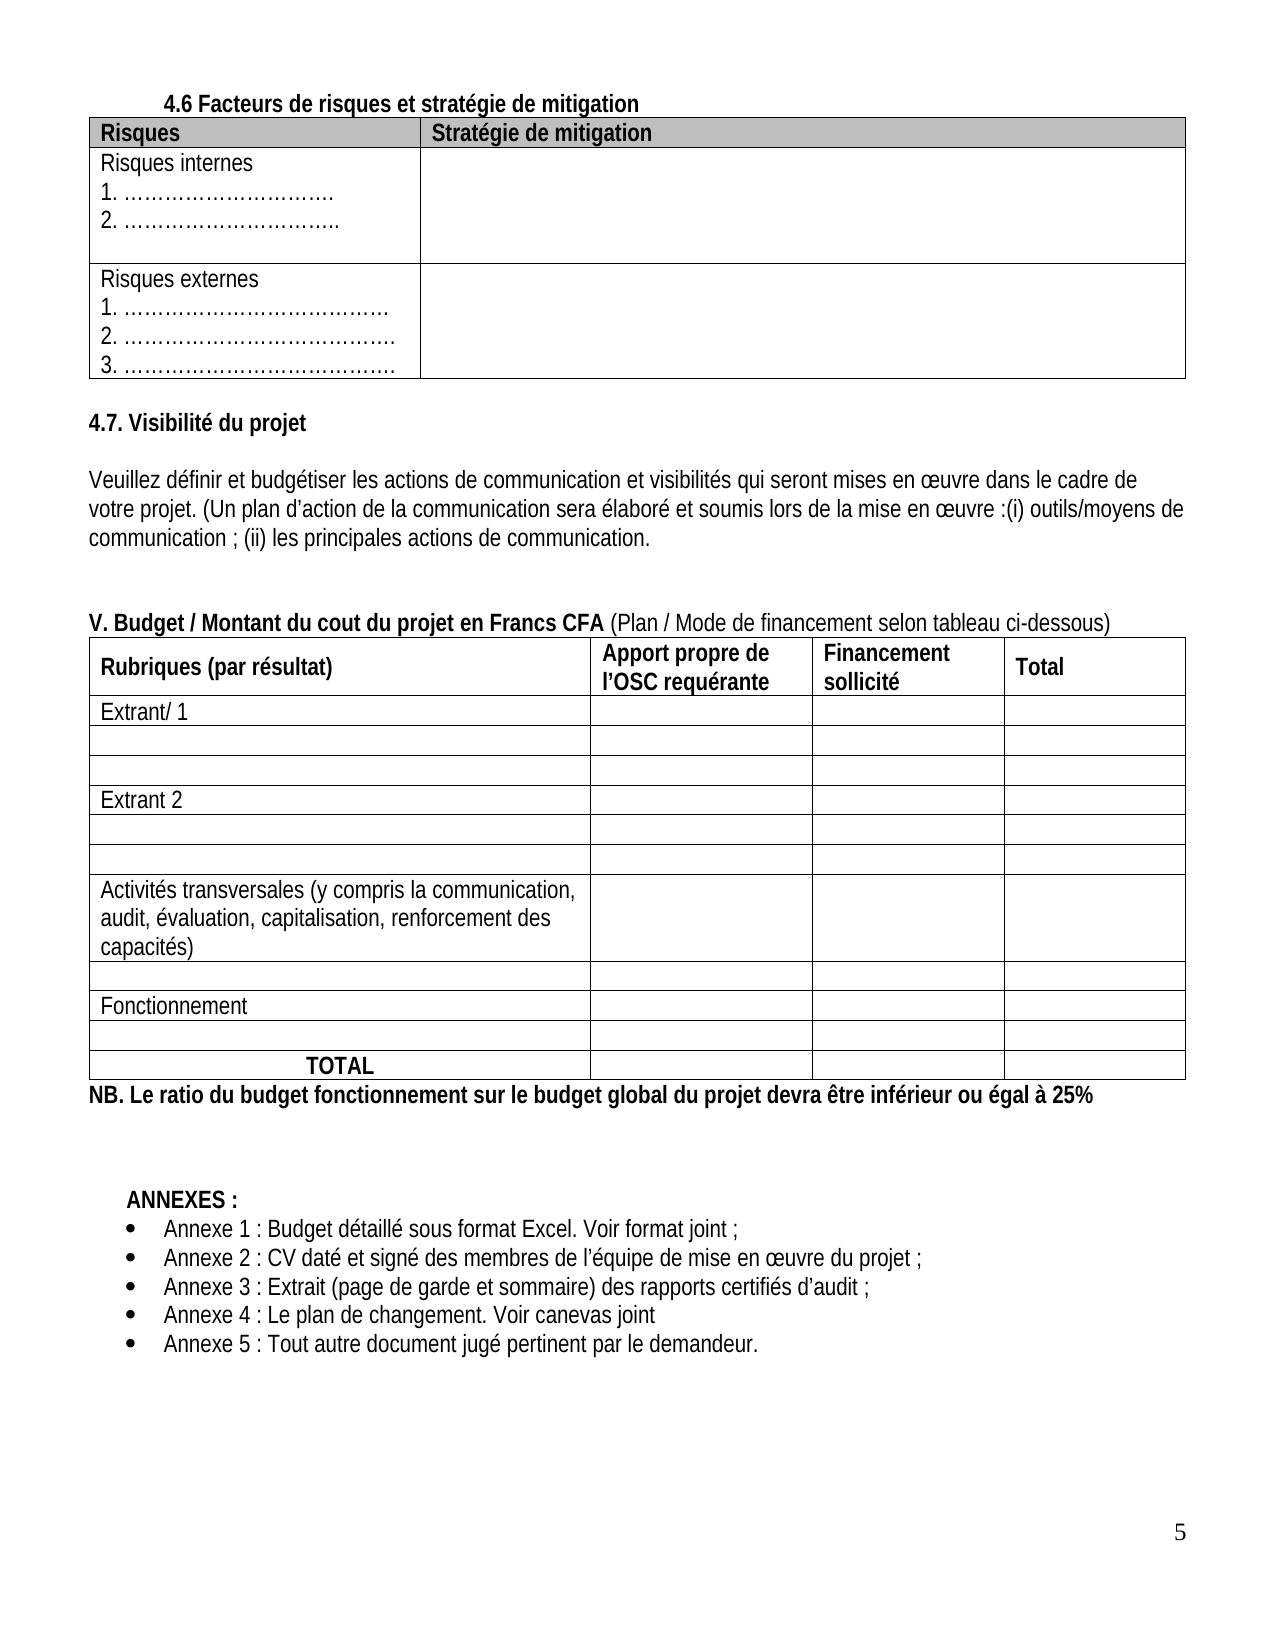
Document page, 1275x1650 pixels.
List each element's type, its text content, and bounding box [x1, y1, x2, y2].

table_cell [90, 845, 590, 873]
table_cell [591, 756, 812, 784]
table_cell [813, 786, 1004, 814]
table_cell [90, 726, 590, 755]
text V. Budget / Montant du cout du projet en Francs CFA (Plan / Mode de financement selon tableau ci-dessous) [89, 608, 1186, 637]
table_cell [813, 962, 1004, 990]
table_header Apport propre de l’OSC requérante [591, 638, 812, 695]
table_header Financement sollicité [813, 638, 1004, 695]
table_cell [813, 726, 1004, 755]
table_cell Activités transversales (y compris la communication, audit, évaluation, capitalisation, renforcement des capacités) [90, 875, 590, 961]
table_cell [1005, 1021, 1185, 1049]
table_cell [1005, 756, 1185, 784]
table_cell [813, 991, 1004, 1020]
table_cell [1005, 1051, 1185, 1079]
table_cell [813, 845, 1004, 873]
table_cell [90, 1021, 590, 1049]
table_cell [1005, 962, 1185, 990]
table_cell [421, 264, 1185, 378]
table_cell Extrant/ 1 [90, 696, 590, 725]
table_cell [591, 875, 812, 961]
text ANNEXES : [126, 1185, 1186, 1214]
table_header Rubriques (par résultat) [90, 638, 590, 695]
table_header Total [1005, 638, 1185, 695]
table_cell [591, 696, 812, 725]
table_cell [90, 962, 590, 990]
table_cell [1005, 815, 1185, 844]
table_cell [813, 1021, 1004, 1049]
table_cell [1005, 875, 1185, 961]
table_cell [421, 148, 1185, 263]
table_cell Risques internes 1. …………………………. 2. ………………………….. [90, 148, 420, 263]
list Annexe 4 : Le plan de changement. Voir canevas joint [126, 1300, 1186, 1329]
table_cell [90, 756, 590, 784]
table_cell TOTAL [90, 1051, 590, 1079]
table_cell [591, 815, 812, 844]
table_cell [813, 1051, 1004, 1079]
table_header Stratégie de mitigation [421, 118, 1185, 147]
list Veuillez définir et budgétiser les actions de communication et visibilités qui seront mises en œuvre dans le cadre de votre projet. (Un plan d’action de la communication sera élaboré et soumis lors de la mise en œuvre :(i) outils/moyens de communication ; (ii) les principales actions de communication. [89, 465, 1186, 551]
table_header Risques [90, 118, 420, 147]
table_cell [591, 1021, 812, 1049]
table_cell [591, 786, 812, 814]
table_cell [1005, 786, 1185, 814]
text 4.7. Visibilité du projet [89, 408, 1186, 437]
table_cell [591, 1051, 812, 1079]
table_cell Fonctionnement [90, 991, 590, 1020]
table_cell [591, 962, 812, 990]
list 4.6 Facteurs de risques et stratégie de mitigation [164, 89, 1186, 117]
table_cell [591, 845, 812, 873]
table_cell [1005, 845, 1185, 873]
table_cell [90, 815, 590, 844]
table_cell [1005, 726, 1185, 755]
table_cell [813, 875, 1004, 961]
list Annexe 1 : Budget détaillé sous format Excel. Voir format joint ; [126, 1214, 1186, 1243]
table_cell [1005, 696, 1185, 725]
table_cell [813, 815, 1004, 844]
table_cell [1005, 991, 1185, 1020]
table_cell [813, 756, 1004, 784]
table_cell [591, 726, 812, 755]
table_cell Risques externes 1. ………………………………… 2. …………………………………. 3. …………………………………. [90, 264, 420, 378]
table_cell Extrant 2 [90, 786, 590, 814]
table_cell [591, 991, 812, 1020]
list Annexe 3 : Extrait (page de garde et sommaire) des rapports certifiés d’audit ; [126, 1272, 1186, 1300]
text NB. Le ratio du budget fonctionnement sur le budget global du projet devra être inférieur ou égal à 25% [89, 1080, 1186, 1109]
list Annexe 2 : CV daté et signé des membres de l’équipe de mise en œuvre du projet ; [126, 1243, 1186, 1272]
list Annexe 5 : Tout autre document jugé pertinent par le demandeur. [126, 1329, 1186, 1358]
table_cell [813, 696, 1004, 725]
